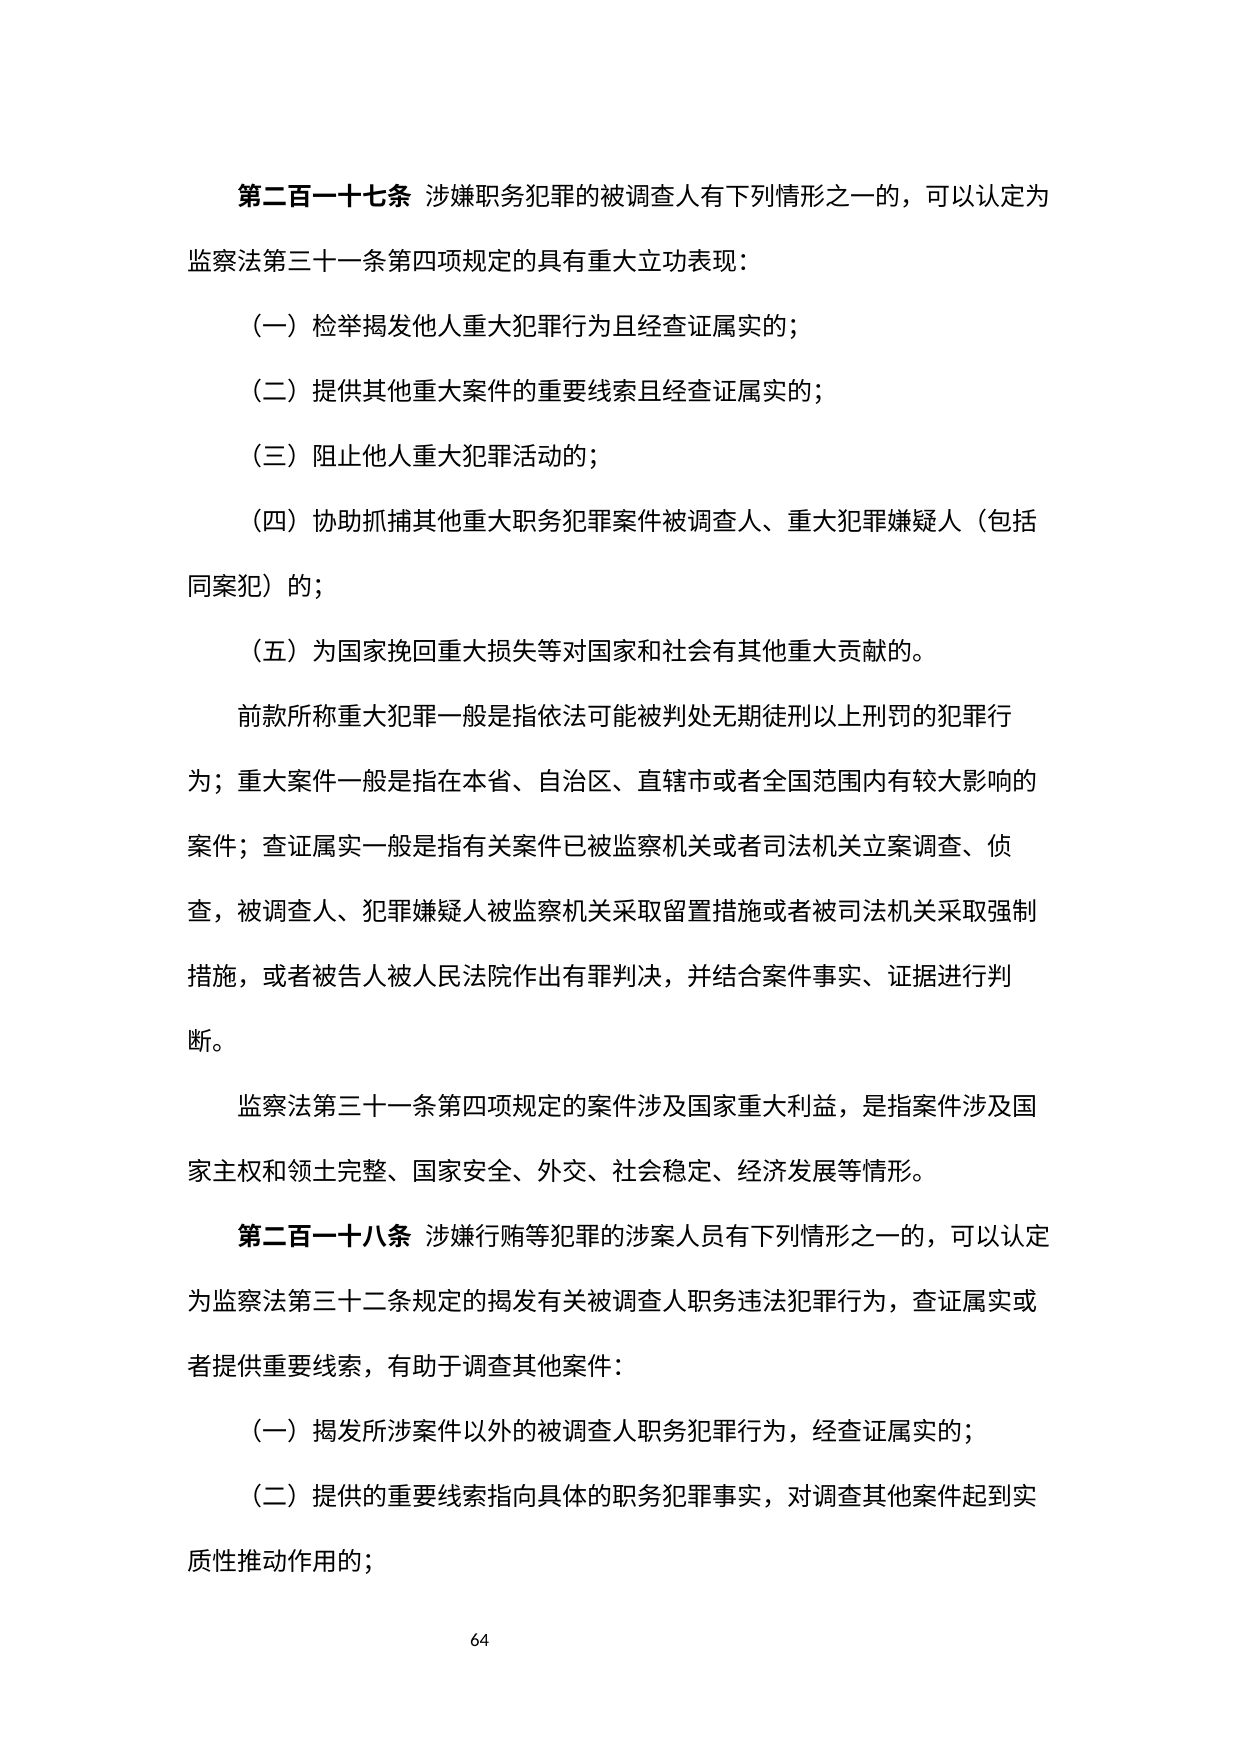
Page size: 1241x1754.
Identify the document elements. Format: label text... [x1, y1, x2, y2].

text （二）提供其他重大案件的重要线索且经查证属实的； [187, 357, 1053, 422]
text （五）为国家挽回重大损失等对国家和社会有其他重大贡献的。 [187, 617, 1053, 682]
text （二）提供的重要线索指向具体的职务犯罪事实，对调查其他案件起到实质性推动作用的； [187, 1462, 1053, 1592]
text （一）检举揭发他人重大犯罪行为且经查证属实的； [187, 292, 1053, 357]
text 前款所称重大犯罪一般是指依法可能被判处无期徒刑以上刑罚的犯罪行为；重大案件一般是指在本省、自治区、直辖市或者全国范围内有较大影响的案件；查证属实一般是指有关案件已被监察机关或者司法机关立案调查、侦查，被调查人、犯罪嫌疑人被监察机关采取留置措施或者被司法机关采取强制措施，或者被告人被人民法院作出有罪判决，并结合案件事实、证据进行判断。 [187, 682, 1053, 1072]
text （四）协助抓捕其他重大职务犯罪案件被调查人、重大犯罪嫌疑人（包括同案犯）的； [187, 487, 1053, 617]
text 第二百一十七条 涉嫌职务犯罪的被调查人有下列情形之一的，可以认定为监察法第三十一条第四项规定的具有重大立功表现： [187, 162, 1053, 292]
text 监察法第三十一条第四项规定的案件涉及国家重大利益，是指案件涉及国家主权和领土完整、国家安全、外交、社会稳定、经济发展等情形。 [187, 1072, 1053, 1202]
text 第二百一十八条 涉嫌行贿等犯罪的涉案人员有下列情形之一的，可以认定为监察法第三十二条规定的揭发有关被调查人职务违法犯罪行为，查证属实或者提供重要线索，有助于调查其他案件： [187, 1202, 1053, 1397]
text （三）阻止他人重大犯罪活动的； [187, 422, 1053, 487]
text （一）揭发所涉案件以外的被调查人职务犯罪行为，经查证属实的； [187, 1397, 1053, 1462]
